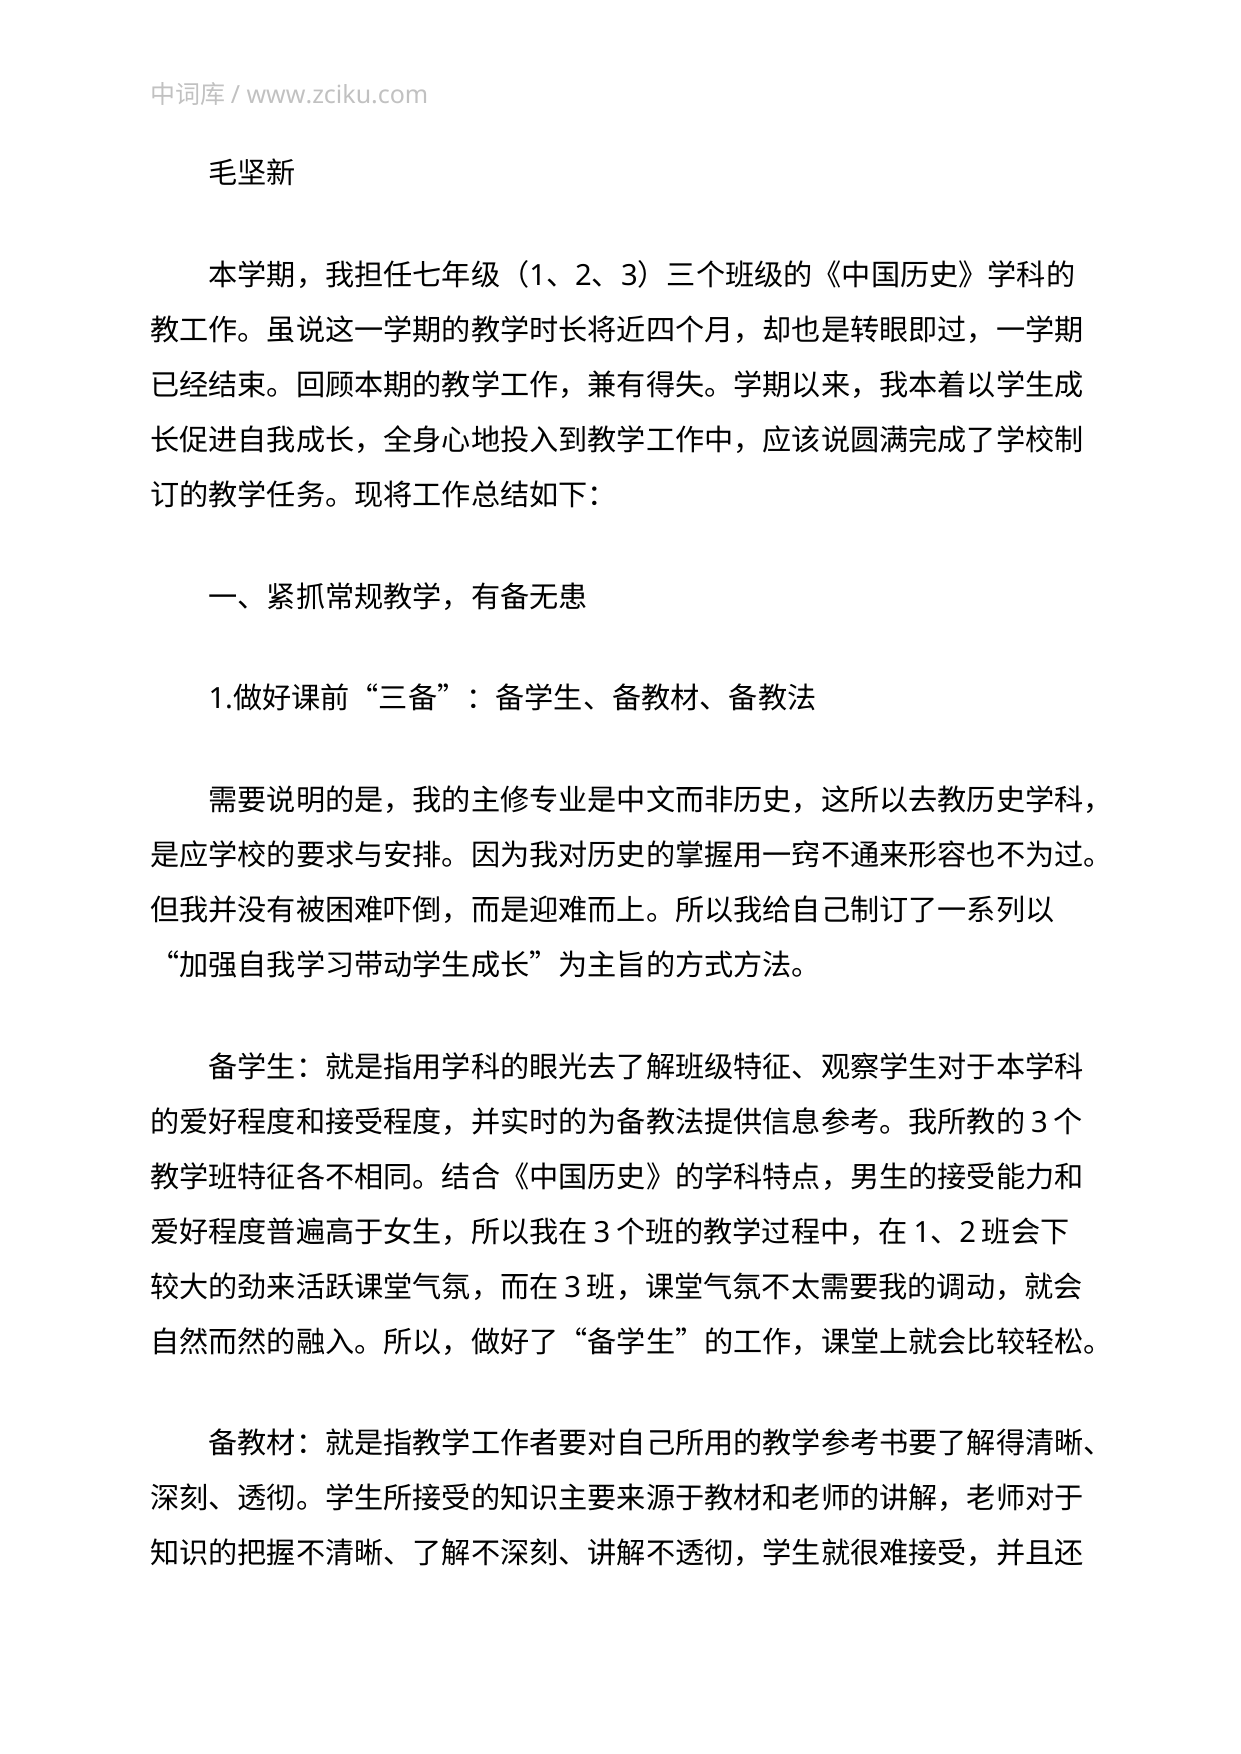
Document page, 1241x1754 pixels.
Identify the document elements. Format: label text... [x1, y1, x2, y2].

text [150, 1420, 1090, 1572]
text 毛坚新 [150, 150, 1090, 192]
text 本学期，我担任七年级（1、2、3）三个班级的《中国历史》学科的教工作。虽说这一学期的教学时长将近四个月，却也是转眼即过，一学期已经结束。回顾本期的教学工作，兼有得失。学期以来，我本着以学生成长促进自我成长，全身心地投入到教学工作中，应该说圆满完成了学校制订的教学任务。现将工作总结如下： [150, 252, 1090, 514]
text 备学生：就是指用学科的眼光去了解班级特征、观察学生对于本学科的爱好程度和接受程度，并实时的为备教法提供信息参考。我所教的3个教学班特征各不相同。结合《中国历史》的学科特点，男生的接受能力和爱好程度普遍高于女生，所以我在3个班的教学过程中，在1、2班会下较大的劲来活跃课堂气氛，而在3班，课堂气氛不太需要我的调动，就会自然而然的融入。所以，做好了“备学生”的工作，课堂上就会比较轻松。 [150, 1043, 1090, 1361]
text 1.做好课前“三备”：备学生、备教材、备教法 [150, 675, 1090, 717]
text 一、紧抓常规教学，有备无患 [150, 573, 1090, 616]
text 需要说明的是，我的主修专业是中文而非历史，这所以去教历史学科，是应学校的要求与安排。因为我对历史的掌握用一窍不通来形容也不为过。但我并没有被困难吓倒，而是迎难而上。所以我给自己制订了一系列以“加强自我学习带动学生成长”为主旨的方式方法。 [150, 777, 1090, 984]
